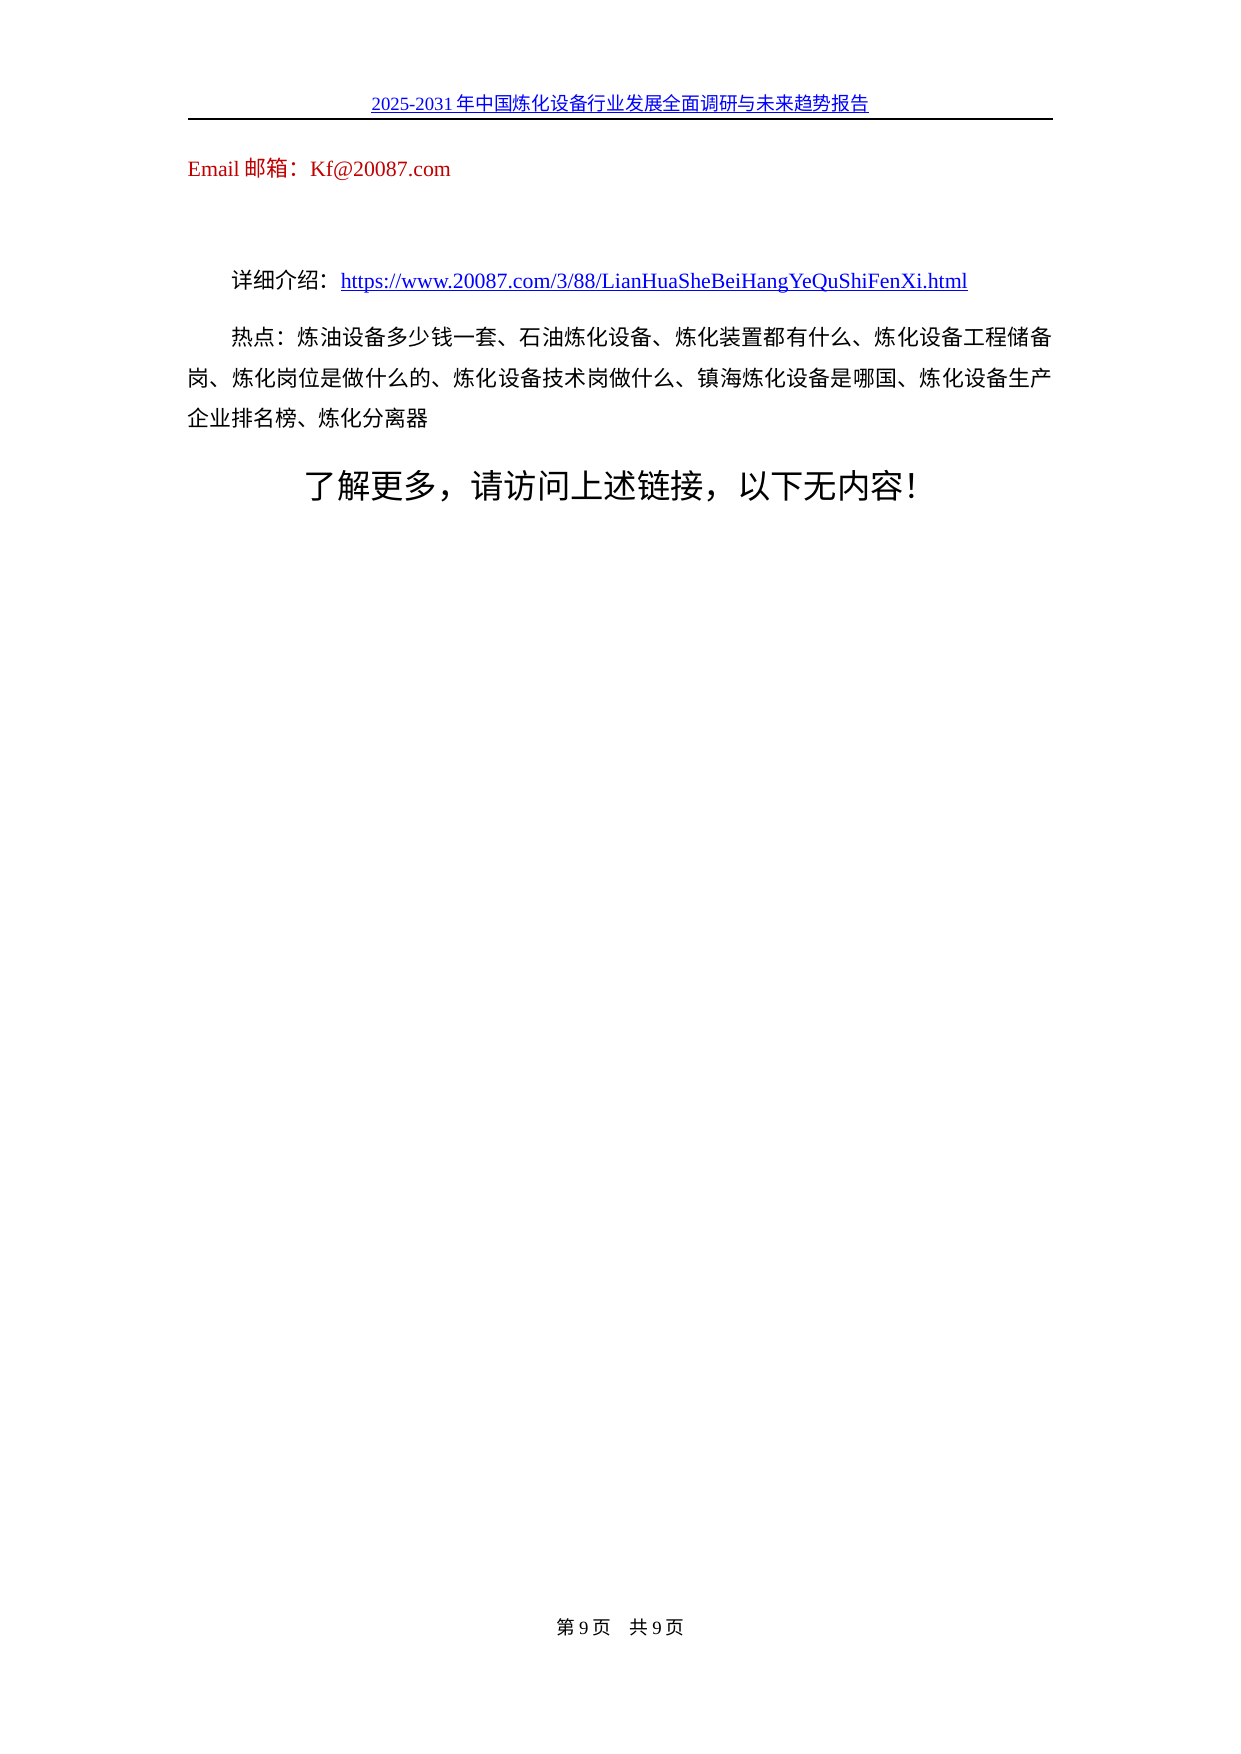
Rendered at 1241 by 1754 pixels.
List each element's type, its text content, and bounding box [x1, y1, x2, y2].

text Email邮箱：Kf@20087.com [187, 150, 1053, 183]
text 详细介绍：https://www.20087.com/3/88/LianHuaSheBeiHangYeQuShiFenXi.html [187, 263, 1053, 296]
title 了解更多，请访问上述链接，以下无内容！ [187, 451, 1053, 516]
text 热点：炼油设备多少钱一套、石油炼化设备、炼化装置都有什么、炼化设备工程储备岗、炼化岗位是做什么的、炼化设备技术岗做什么、镇海炼化设备是哪国、炼化设备生产企业排名榜、炼化分离器 [187, 320, 1053, 433]
